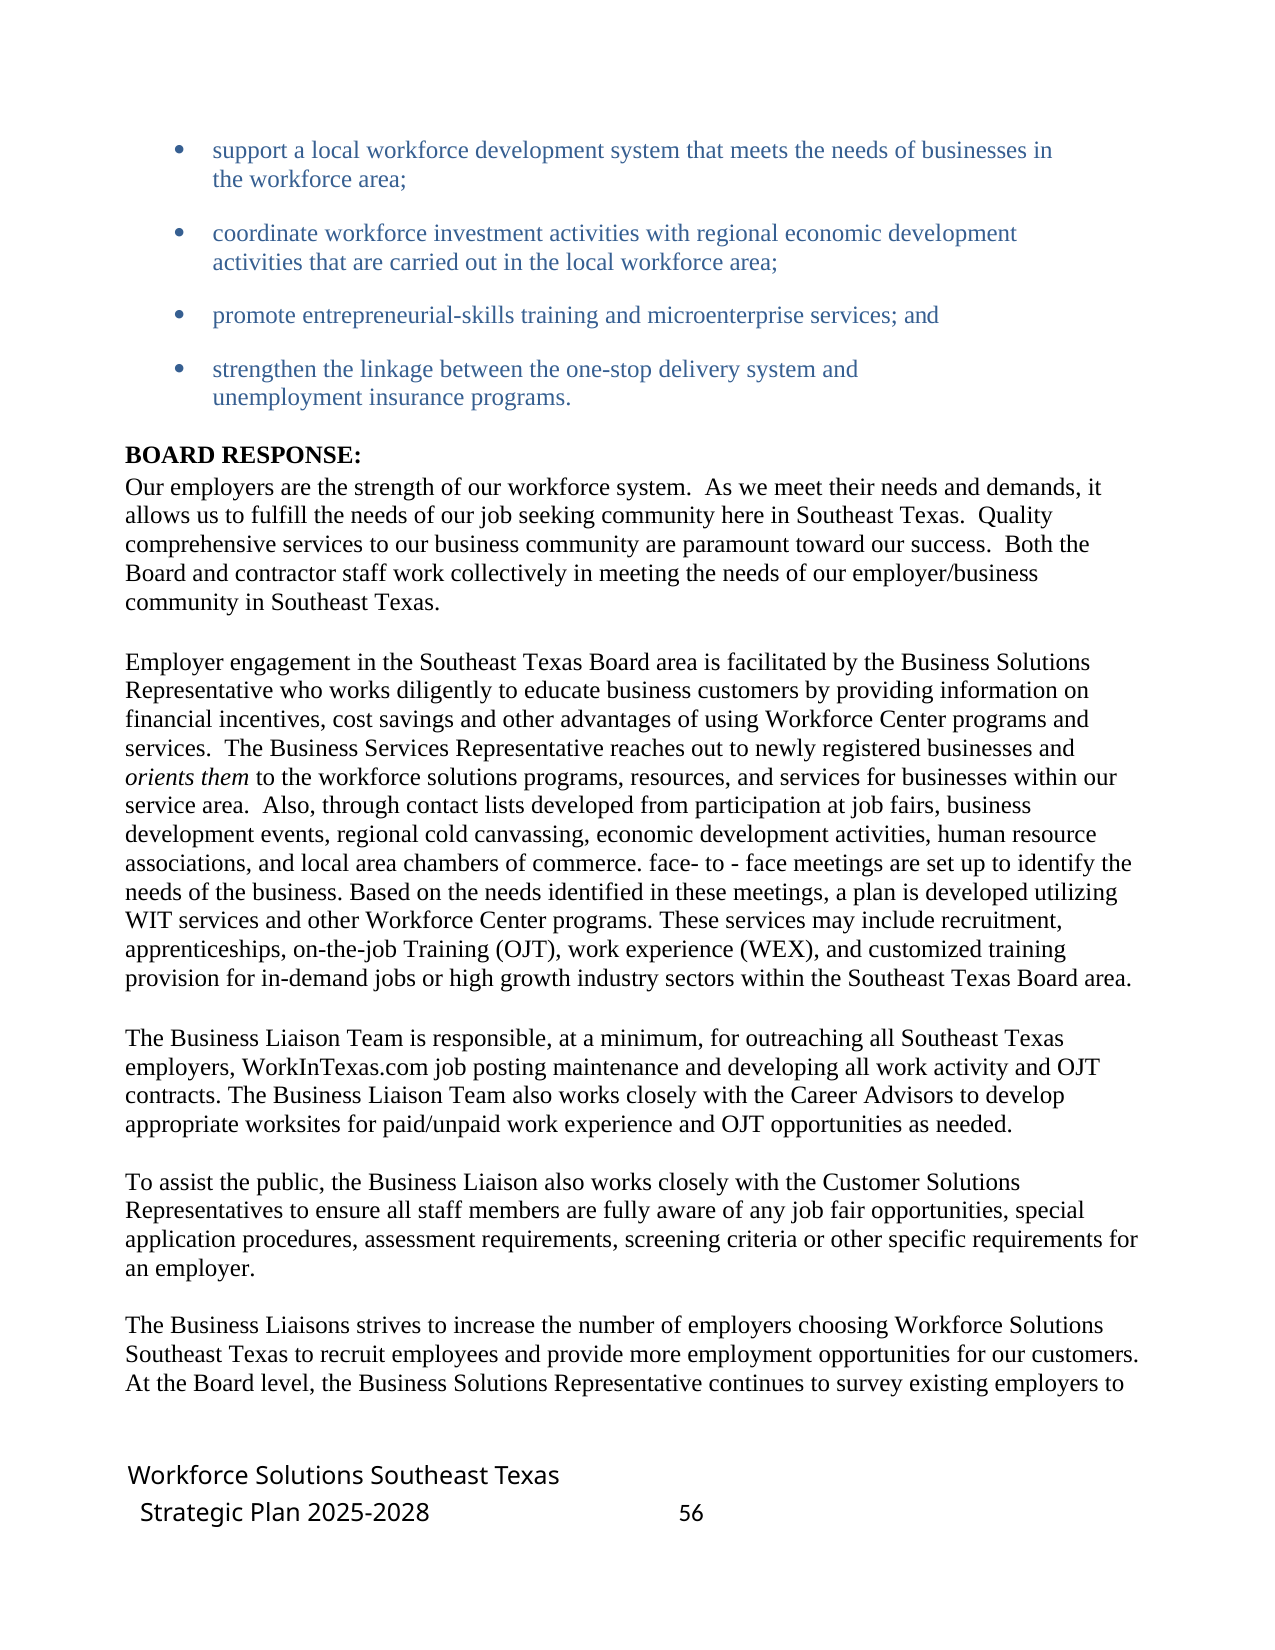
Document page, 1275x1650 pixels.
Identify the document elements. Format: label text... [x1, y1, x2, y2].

list support a local workforce development system that meets the needs of businesses in the workforce area; [175, 135, 1088, 193]
text BOARD RESPONSE: [125, 440, 1146, 469]
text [125, 1311, 1146, 1397]
list strengthen the linkage between the one-stop delivery system and unemployment insurance programs. [175, 354, 1013, 411]
text Our employers are the strength of our workforce system. As we meet their needs and demands, it allows us to fulfill the needs of our job seeking community here in Southeast Texas. Quality comprehensive services to our business community are paramount toward our success. Both the Board and contractor staff work collectively in meeting the needs of our employer/business community in Southeast Texas. [125, 472, 1146, 616]
text Employer engagement in the Southeast Texas Board area is facilitated by the Business Solutions Representative who works diligently to educate business customers by providing information on financial incentives, cost savings and other advantages of using Workforce Center programs and services. The Business Services Representative reaches out to newly registered businesses and orients them to the workforce solutions programs, resources, and services for businesses within our service area. Also, through contact lists developed from participation at job fairs, business development events, regional cold canvassing, economic development activities, human resource associations, and local area chambers of commerce. face- to - face meetings are set up to identify the needs of the business. Based on the needs identified in these meetings, a plan is developed utilizing WIT services and other Workforce Center programs. These services may include recruitment, apprenticeships, on-the-job Training (OJT), work experience (WEX), and customized training provision for in-demand jobs or high growth industry sectors within the Southeast Texas Board area. [125, 647, 1146, 992]
list promote entrepreneurial-skills training and microenterprise services; and [175, 300, 1146, 329]
list coordinate workforce investment activities with regional economic development activities that are carried out in the local workforce area; [175, 218, 1017, 275]
text The Business Liaison Team is responsible, at a minimum, for outreaching all Southeast Texas employers, WorkInTexas.com job posting maintenance and developing all work activity and OJT contracts. The Business Liaison Team also works closely with the Career Advisors to develop appropriate worksites for paid/unpaid work experience and OJT opportunities as needed. [125, 1023, 1146, 1138]
text To assist the public, the Business Liaison also works closely with the Customer Solutions Representatives to ensure all staff members are fully aware of any job fair opportunities, special application procedures, assessment requirements, screening criteria or other specific requirements for an employer. [125, 1167, 1146, 1282]
